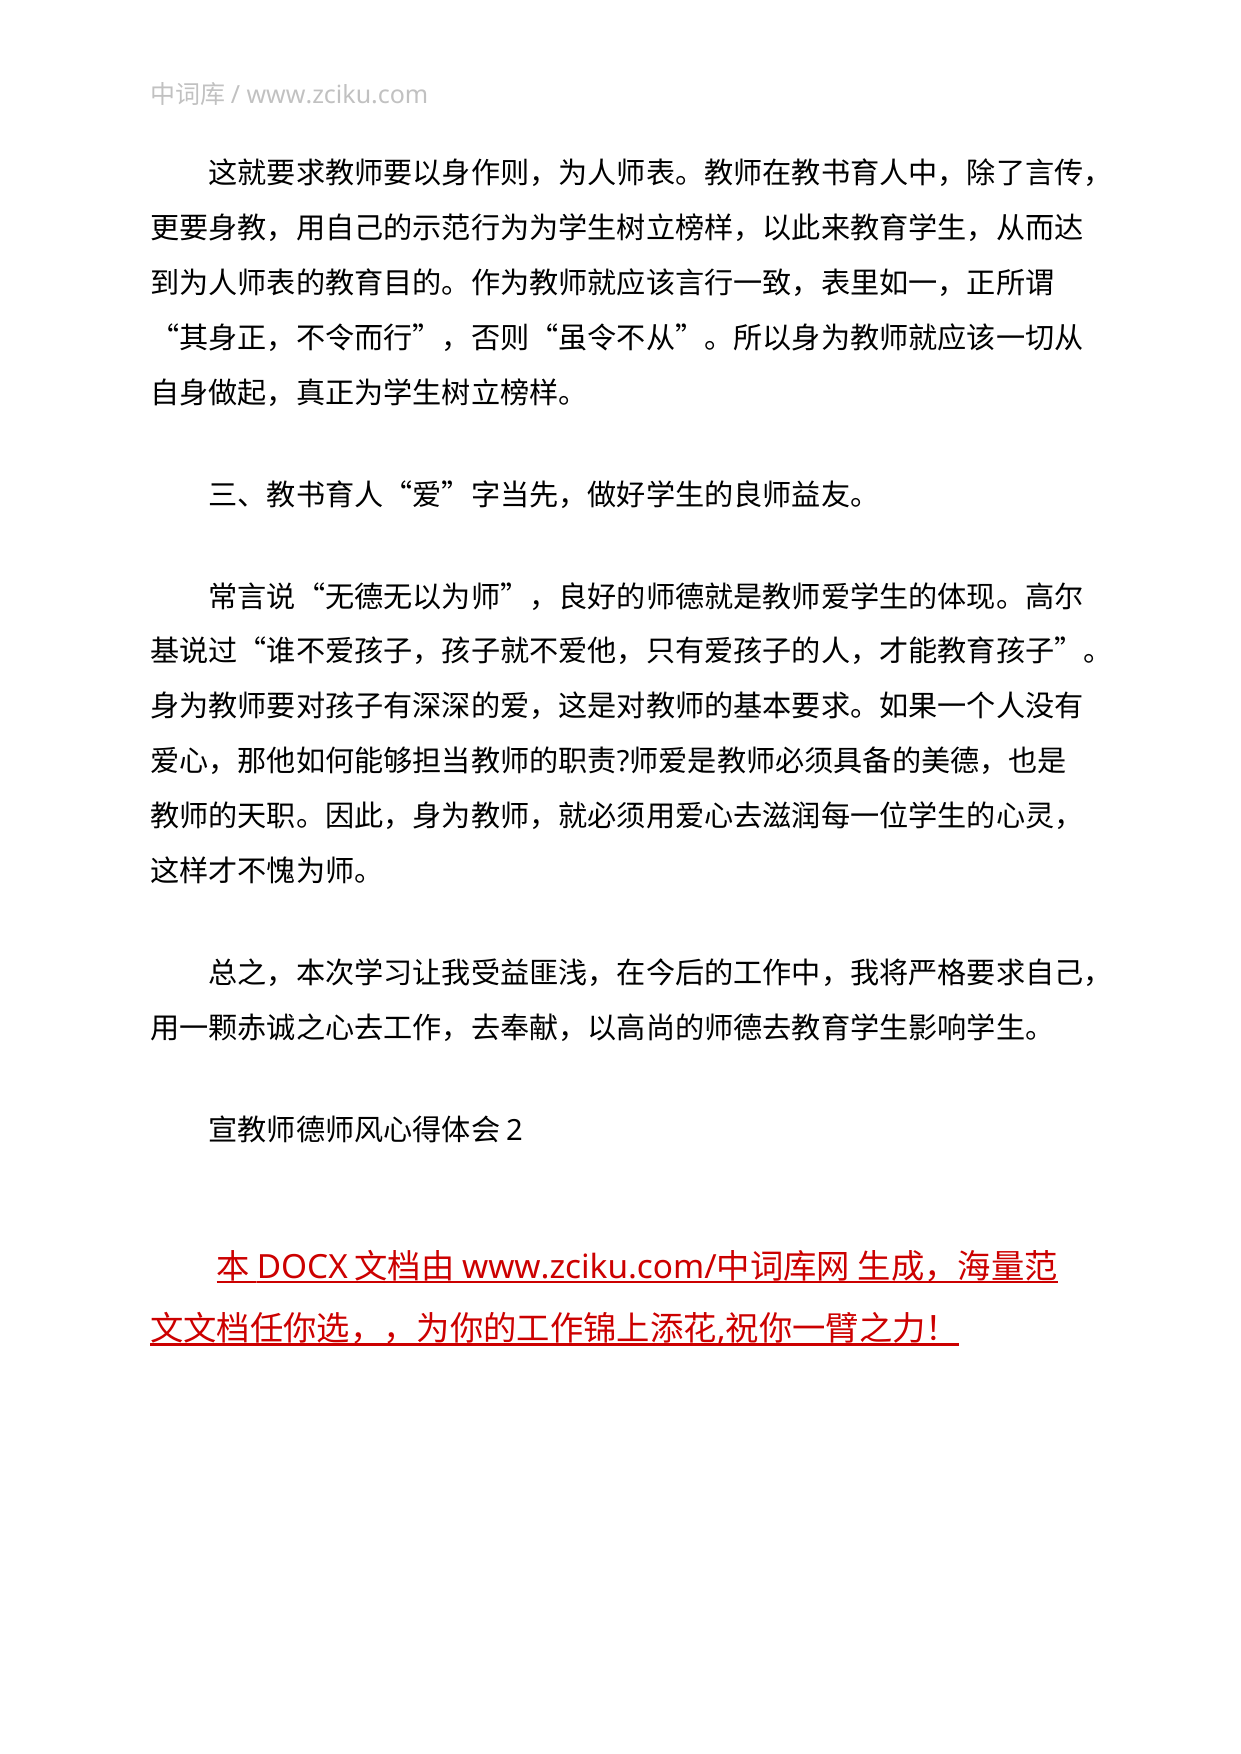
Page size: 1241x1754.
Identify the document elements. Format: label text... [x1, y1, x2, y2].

text 常言说“无德无以为师”，良好的师德就是教师爱学生的体现。高尔基说过“谁不爱孩子，孩子就不爱他，只有爱孩子的人，才能教育孩子”。身为教师要对孩子有深深的爱，这是对教师的基本要求。如果一个人没有爱心，那他如何能够担当教师的职责?师爱是教师必须具备的美德，也是教师的天职。因此，身为教师，就必须用爱心去滋润每一位学生的心灵，这样才不愧为师。 [150, 573, 1090, 890]
text 宣教师德师风心得体会2 [150, 1106, 1090, 1148]
text 本DOCX文档由 www.zciku.com/中词库网 生成，海量范文文档任你选，，为你的工作锦上添花,祝你一臂之力！ [150, 1239, 1090, 1351]
text 三、教书育人“爱”字当先，做好学生的良师益友。 [150, 471, 1090, 514]
text 这就要求教师要以身作则，为人师表。教师在教书育人中，除了言传，更要身教，用自己的示范行为为学生树立榜样，以此来教育学生，从而达到为人师表的教育目的。作为教师就应该言行一致，表里如一，正所谓“其身正，不令而行”，否则“虽令不从”。所以身为教师就应该一切从自身做起，真正为学生树立榜样。 [150, 150, 1090, 412]
text 总之，本次学习让我受益匪浅，在今后的工作中，我将严格要求自己，用一颗赤诚之心去工作，去奉献，以高尚的师德去教育学生影响学生。 [150, 949, 1090, 1047]
